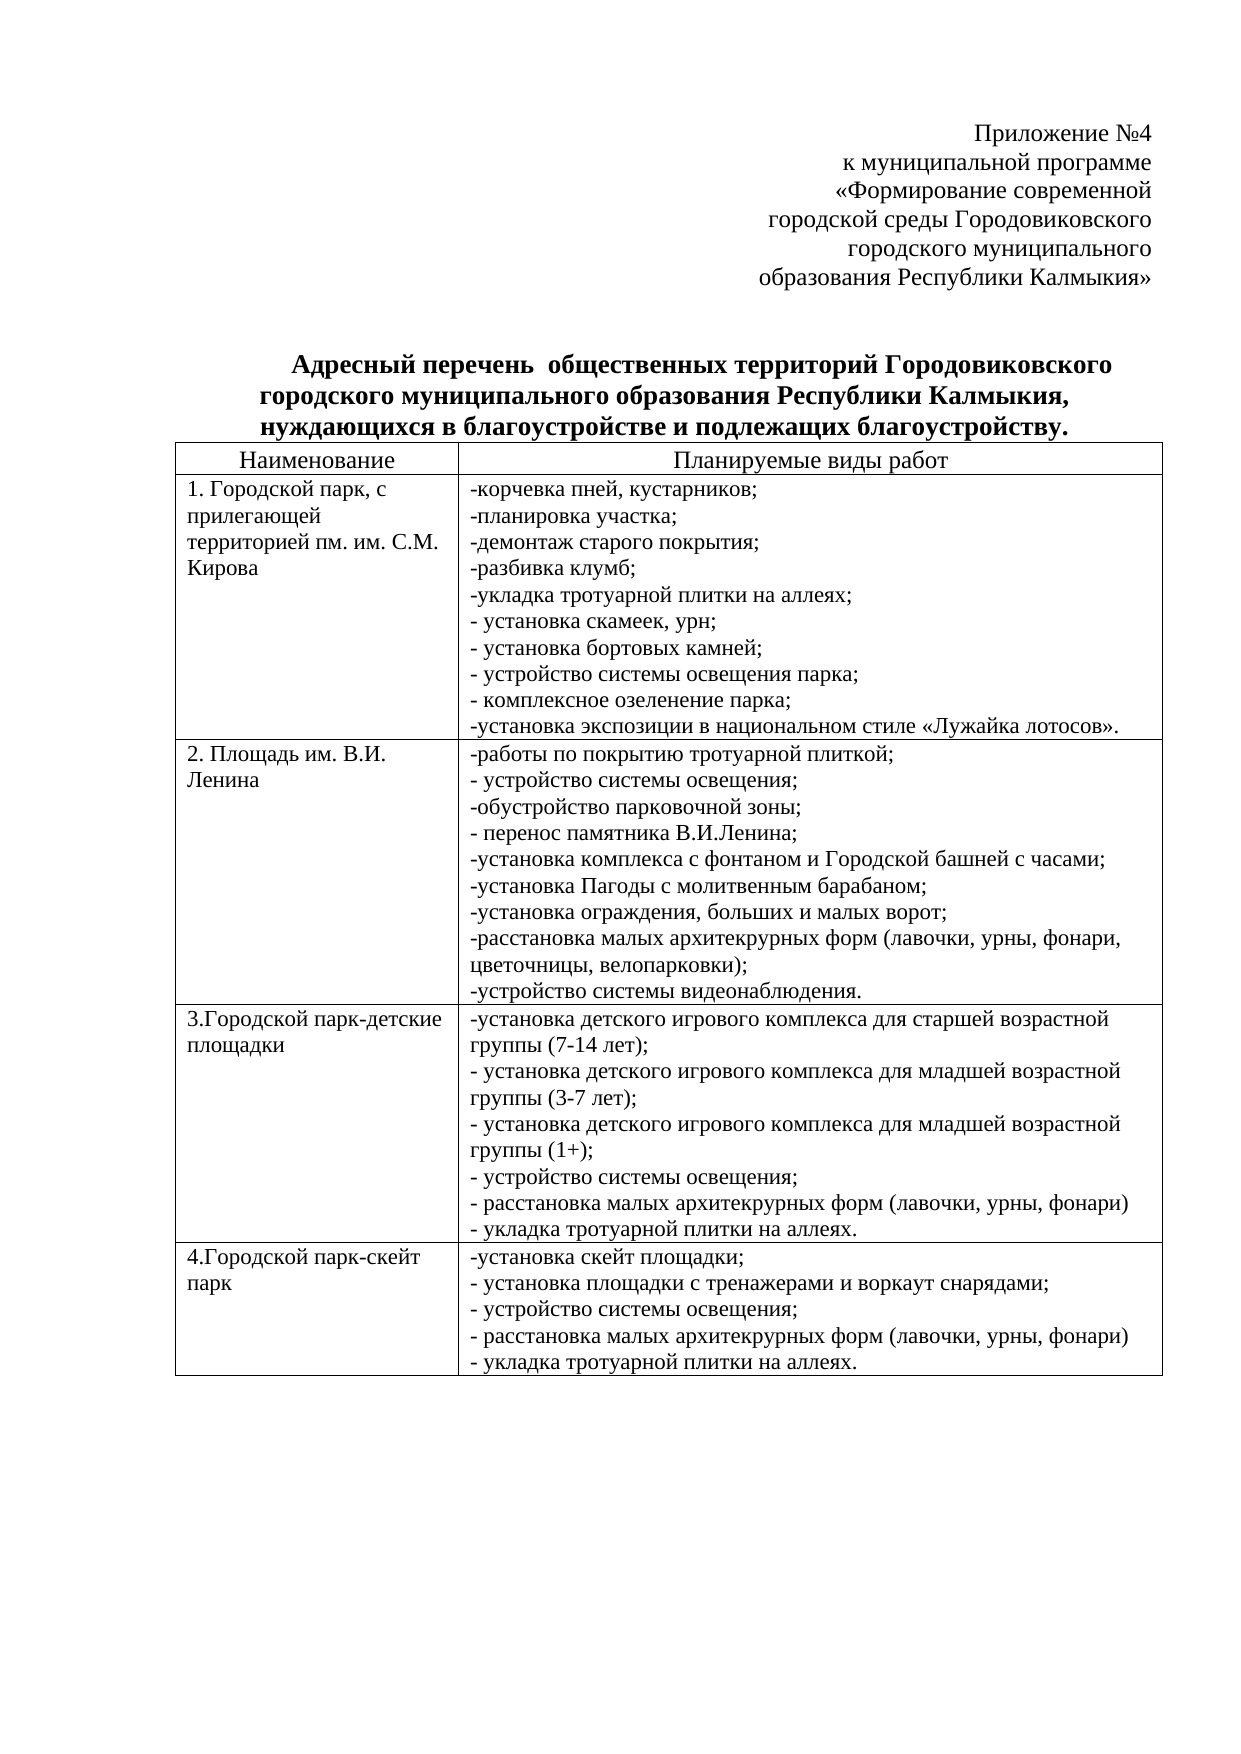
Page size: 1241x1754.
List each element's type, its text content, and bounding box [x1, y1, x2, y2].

table_cell 4.Городской парк-скейт парк [176, 1243, 458, 1374]
text образования Республики Калмыкия» [177, 262, 1152, 291]
text «Формирование современной [177, 176, 1152, 204]
table_cell -установка скейт площадки; - установка площадки с тренажерами и воркаут снарядами; - устройство системы освещения; - расстановка малых архитекрурных форм (лавочки, урны, фонари) - укладка тротуарной плитки на аллеях. [459, 1243, 1162, 1374]
table_cell 3.Городской парк-детские площадки [176, 1005, 458, 1242]
text к муниципальной программе [177, 147, 1152, 176]
table_cell -корчевка пней, кустарников; -планировка участка; -демонтаж старого покрытия; -разбивка клумб; -укладка тротуарной плитки на аллеях; - установка скамеек, урн; - установка бортовых камней; - устройство системы освещения парка; - комплексное озеленение парка; -установка экспозиции в национальном стиле «Лужайка лотосов». [459, 475, 1162, 739]
text городской среды Городовиковского [177, 204, 1152, 233]
table_header Планируемые виды работ [459, 443, 1162, 474]
text городского муниципального [177, 233, 1152, 262]
table_cell -установка детского игрового комплекса для старшей возрастной группы (7-14 лет); - установка детского игрового комплекса для младшей возрастной группы (3-7 лет); - установка детского игрового комплекса для младшей возрастной группы (1+); - устройство системы освещения; - расстановка малых архитекрурных форм (лавочки, урны, фонари) - укладка тротуарной плитки на аллеях. [459, 1005, 1162, 1242]
table_cell 2. Площадь им. В.И. Ленина [176, 740, 458, 1003]
text Адресный перечень общественных территорий Городовиковского городского муниципального образования Республики Калмыкия, нуждающихся в благоустройстве и подлежащих благоустройству. [177, 348, 1152, 442]
table_cell 1. Городской парк, с прилегающей территорией пм. им. С.М. Кирова [176, 475, 458, 739]
table_cell -работы по покрытию тротуарной плиткой; - устройство системы освещения; -обустройство парковочной зоны; - перенос памятника В.И.Ленина; -установка комплекса с фонтаном и Городской башней с часами; -установка Пагоды с молитвенным барабаном; -установка ограждения, больших и малых ворот; -расстановка малых архитекрурных форм (лавочки, урны, фонари, цветочницы, велопарковки); -устройство системы видеонаблюдения. [459, 740, 1162, 1003]
text Приложение №4 [177, 118, 1152, 147]
table_header Наименование [176, 443, 458, 474]
